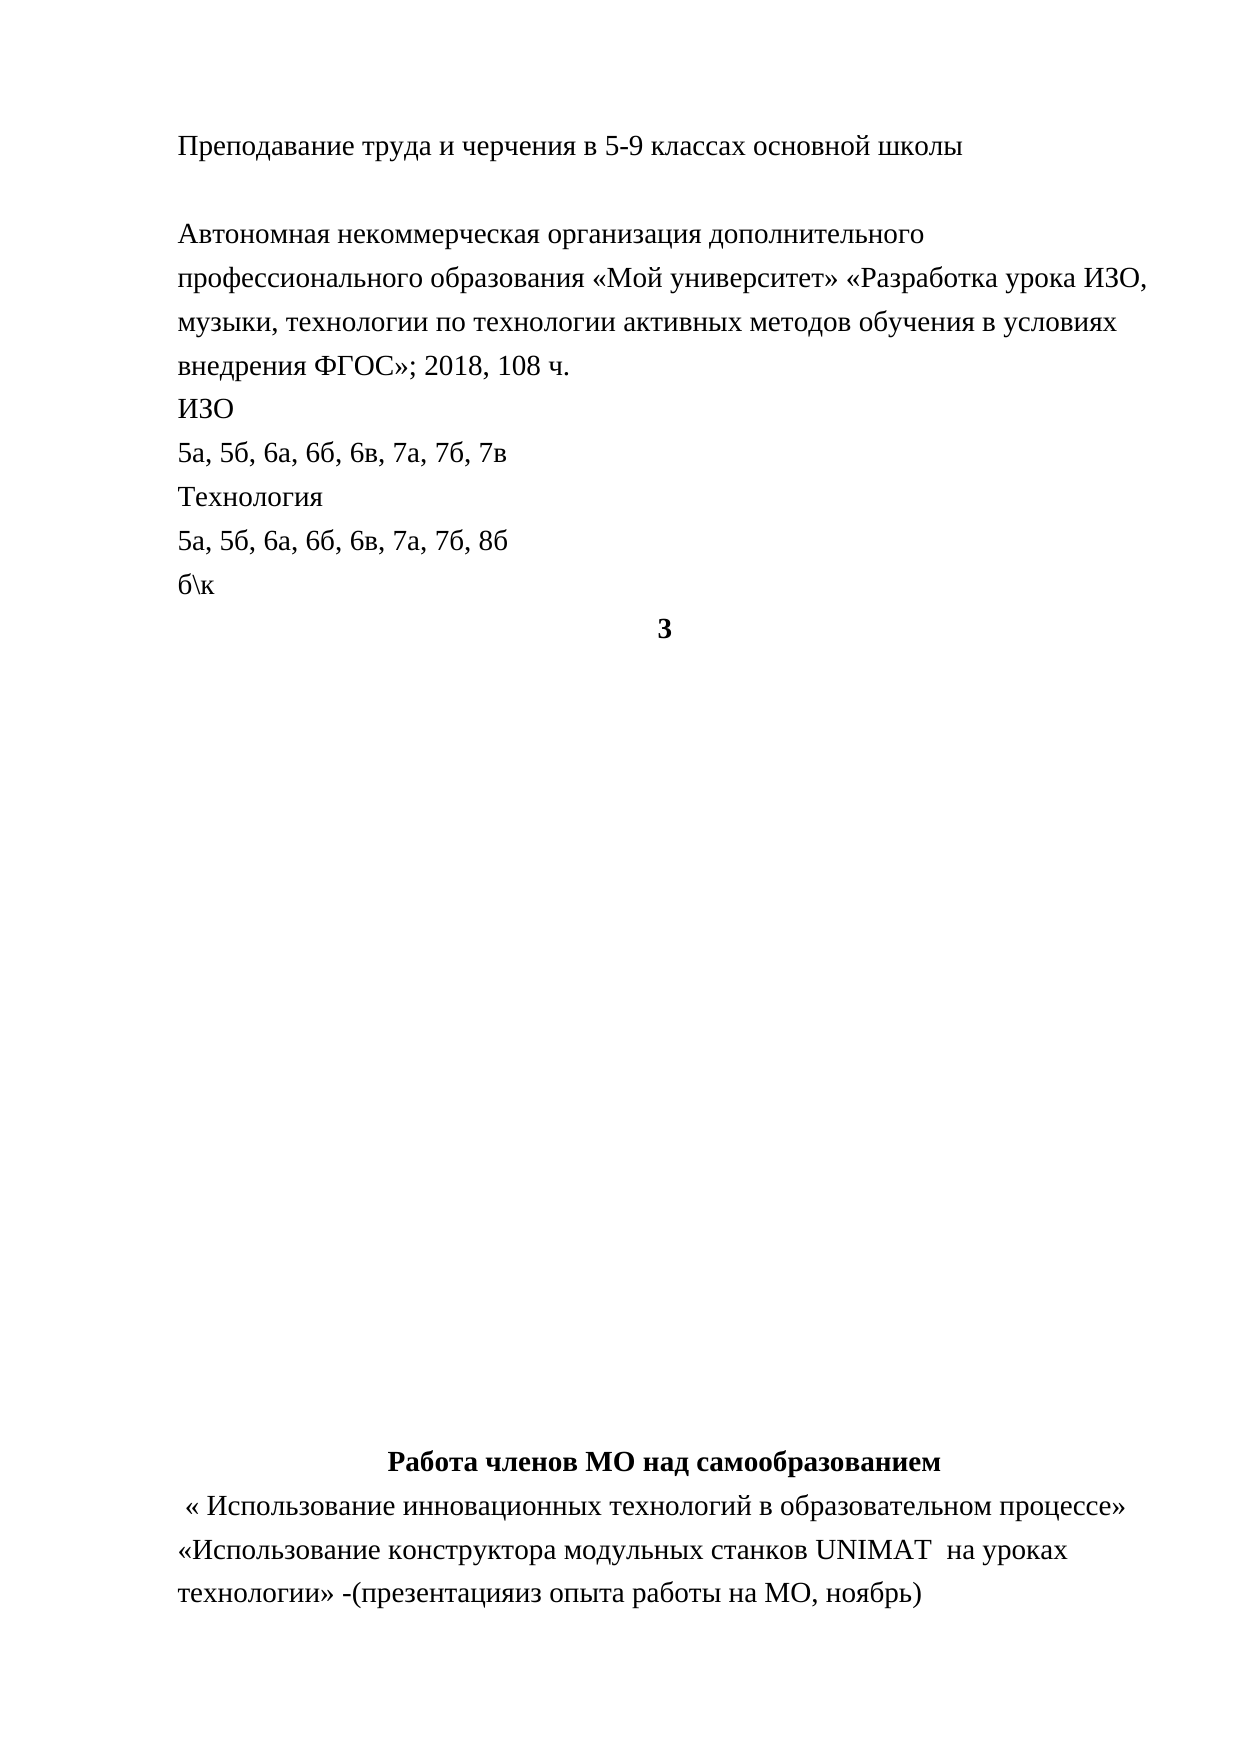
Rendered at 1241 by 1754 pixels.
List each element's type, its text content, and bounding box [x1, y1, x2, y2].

text Автономная некоммерческая организация дополнительного профессионального образования «Мой университет» «Разработка урока ИЗО, музыки, технологии по технологии активных методов обучения в условиях внедрения ФГОС»; 2018, 108 ч. [177, 206, 1152, 381]
text ИЗО [177, 381, 1152, 425]
text 5а, 5б, 6а, 6б, 6в, 7а, 7б, 7в [177, 425, 1152, 469]
text 5а, 5б, 6а, 6б, 6в, 7а, 7б, 8б [177, 513, 1152, 557]
text Технология [177, 469, 1152, 513]
text 3 [177, 601, 1152, 644]
text Работа членов МО над самообразованием [177, 1434, 1152, 1478]
text «Использование конструктора модульных станков UNIMAT на уроках технологии» -(презентацияиз опыта работы на МО, ноябрь) [177, 1521, 1152, 1609]
text Преподавание труда и черчения в 5-9 классах основной школы [177, 118, 1152, 162]
text б\к [177, 557, 1152, 601]
text « Использование инновационных технологий в образовательном процессе» [177, 1478, 1152, 1521]
